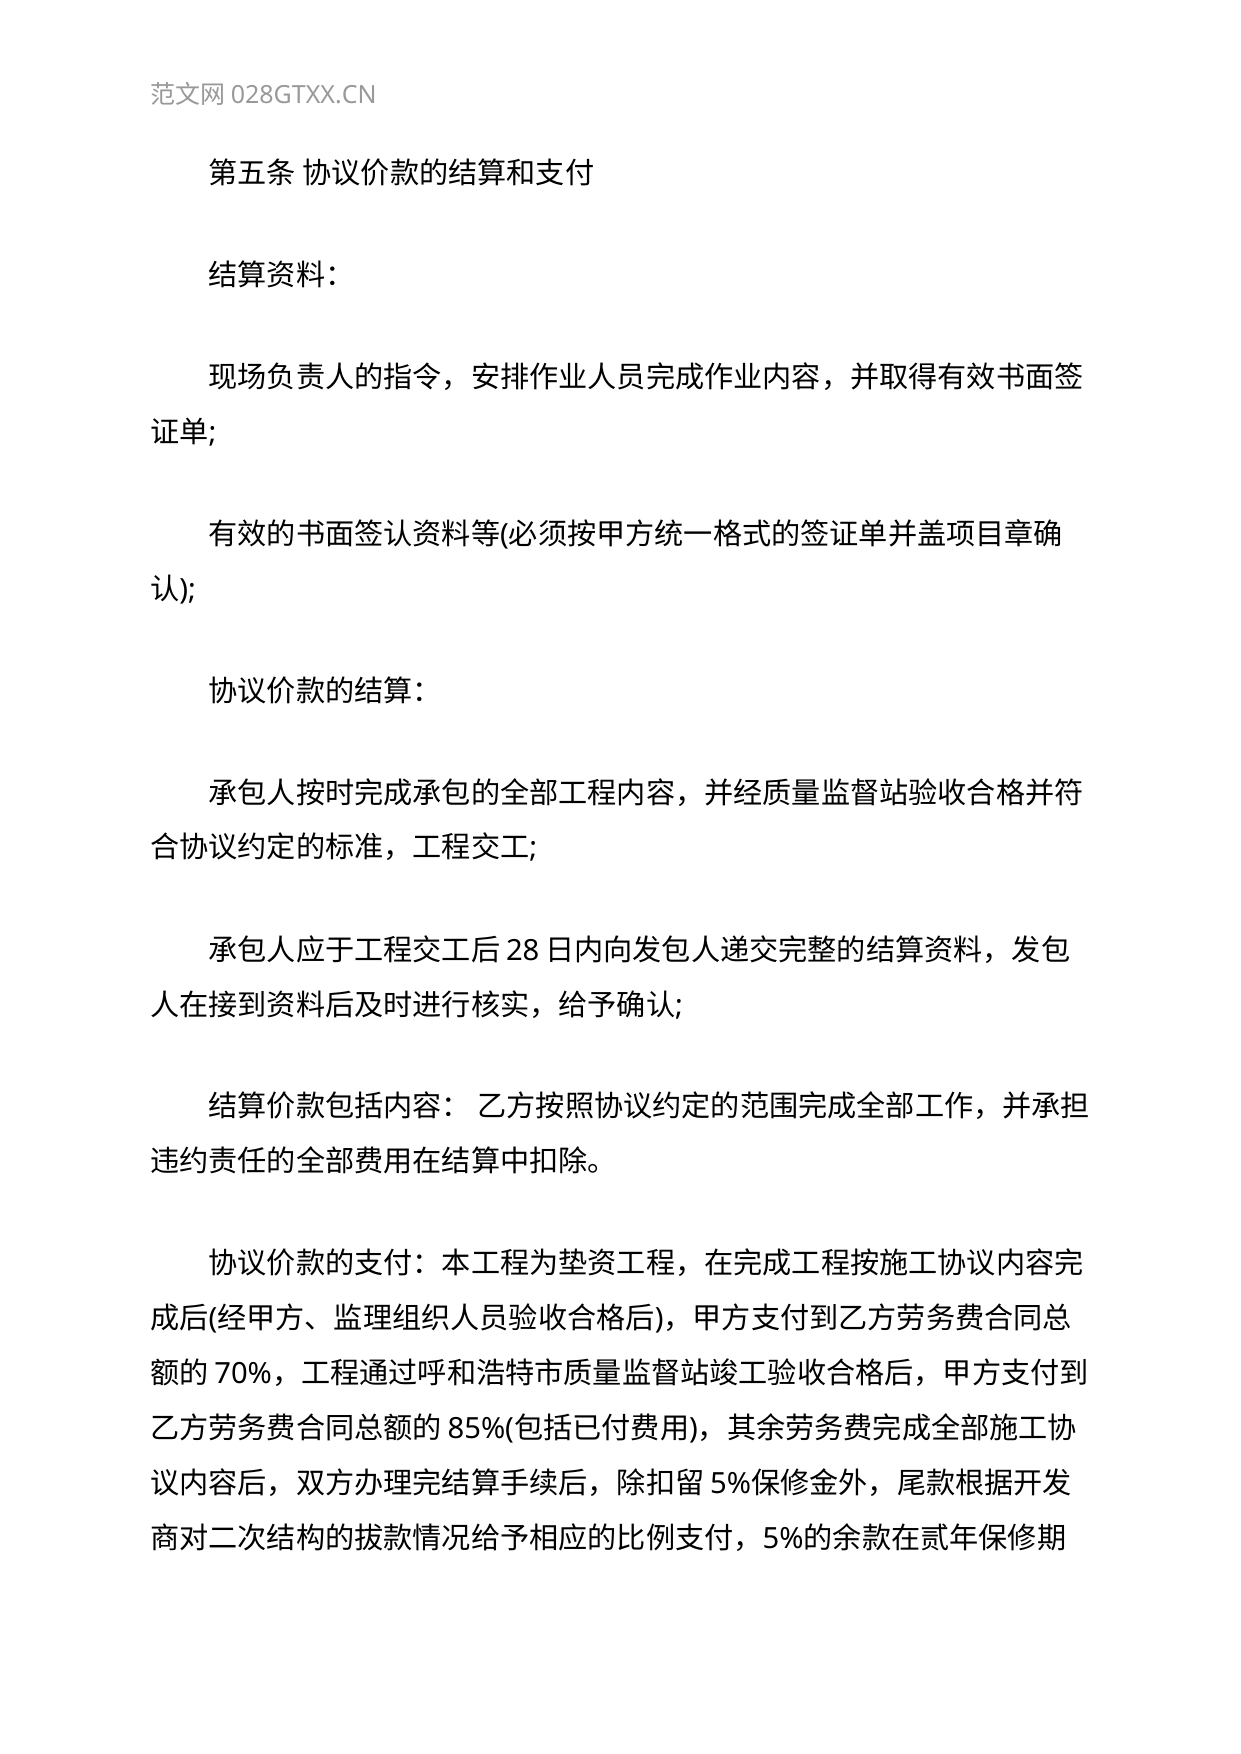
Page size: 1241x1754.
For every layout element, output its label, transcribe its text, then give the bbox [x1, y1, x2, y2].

text 结算价款包括内容： 乙方按照协议约定的范围完成全部工作，并承担违约责任的全部费用在结算中扣除。 [150, 1083, 1090, 1180]
text 结算资料： [150, 252, 1090, 294]
text 承包人应于工程交工后28日内向发包人递交完整的结算资料，发包人在接到资料后及时进行核实，给予确认; [150, 926, 1090, 1023]
text 承包人按时完成承包的全部工程内容，并经质量监督站验收合格并符合协议约定的标准，工程交工; [150, 769, 1090, 866]
text 第五条 协议价款的结算和支付 [150, 150, 1090, 192]
text 现场负责人的指令，安排作业人员完成作业内容，并取得有效书面签证单; [150, 353, 1090, 451]
text 协议价款的结算： [150, 667, 1090, 710]
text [150, 1240, 1090, 1557]
text 有效的书面签认资料等(必须按甲方统一格式的签证单并盖项目章确认); [150, 510, 1090, 608]
